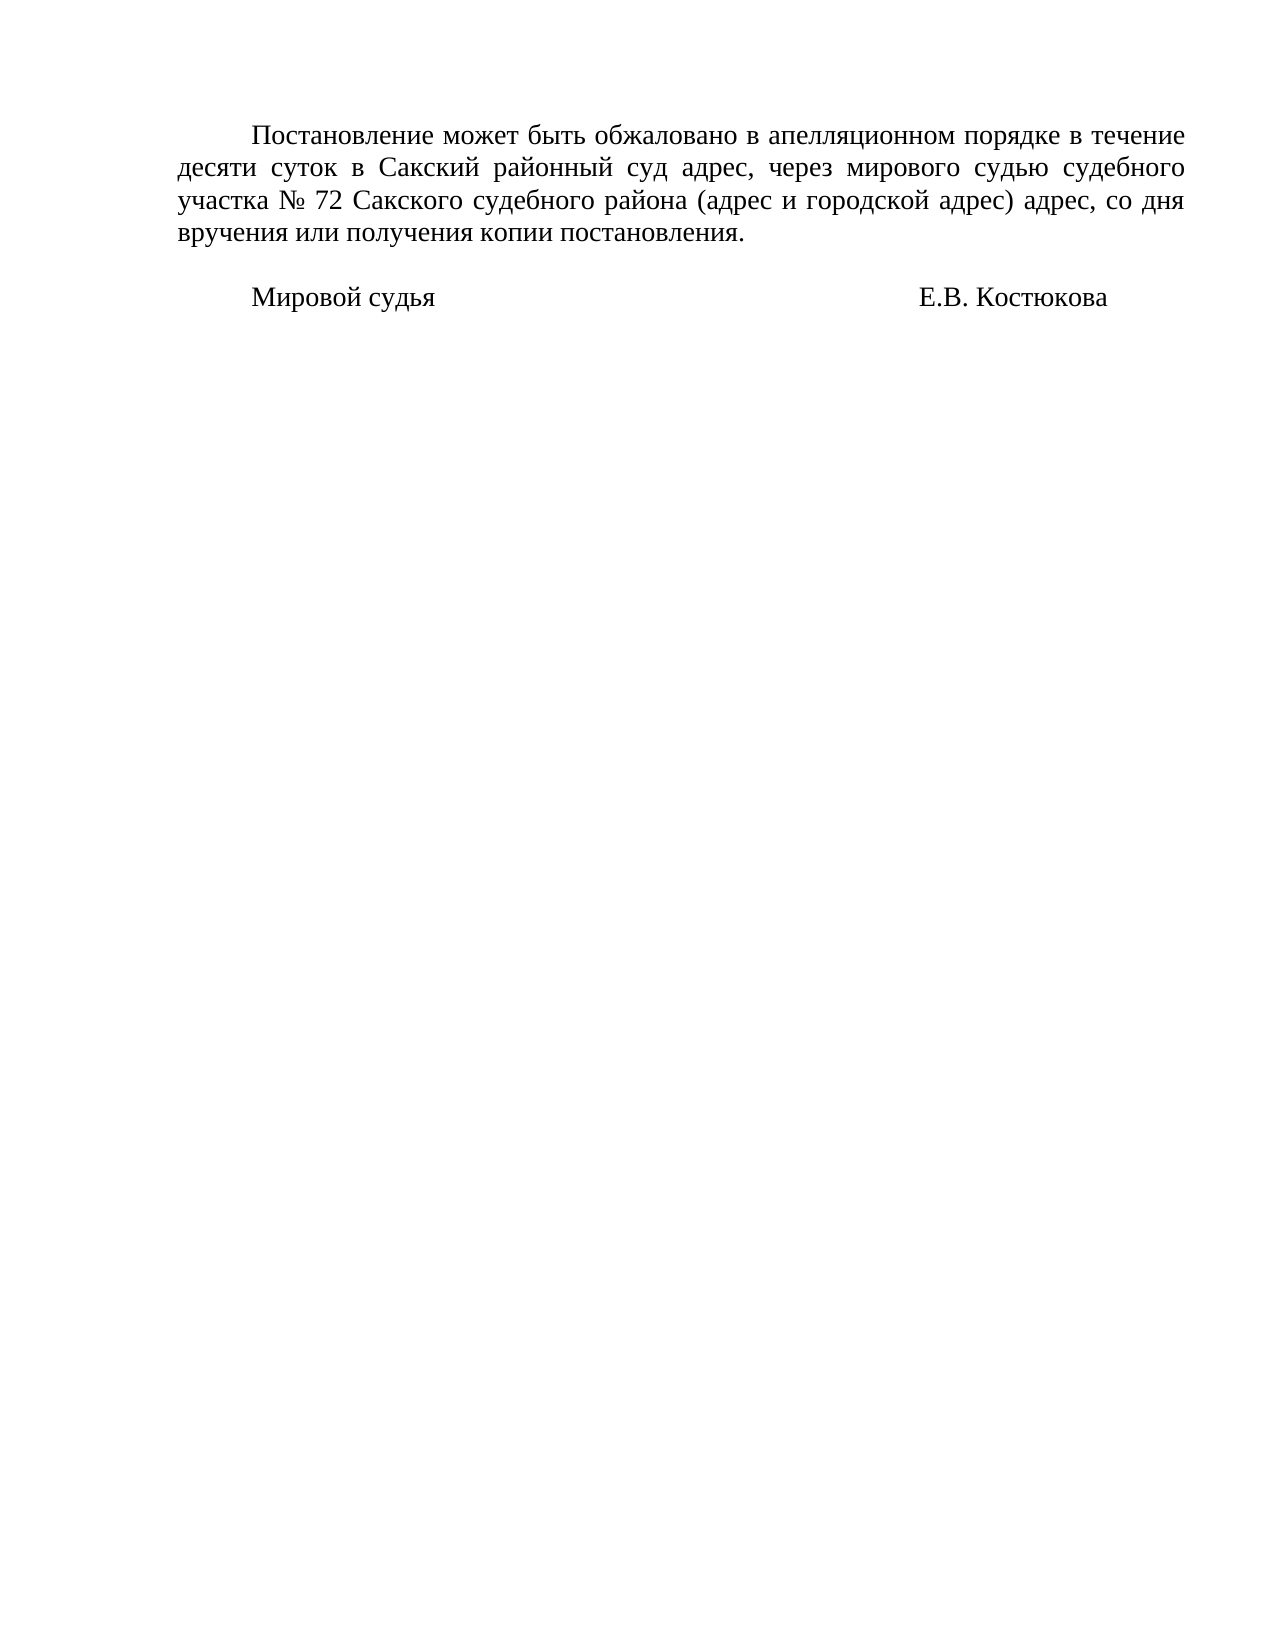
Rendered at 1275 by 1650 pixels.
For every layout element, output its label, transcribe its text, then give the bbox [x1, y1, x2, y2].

text Постановление может быть обжаловано в апелляционном порядке в течение десяти суток в Сакский районный суд адрес, через мирового судью судебного участка № 72 Сакского судебного района (адрес и городской адрес) адрес, со дня вручения или получения копии постановления. [177, 118, 1186, 248]
text Мировой судья Е.В. Костюкова [177, 280, 1186, 312]
